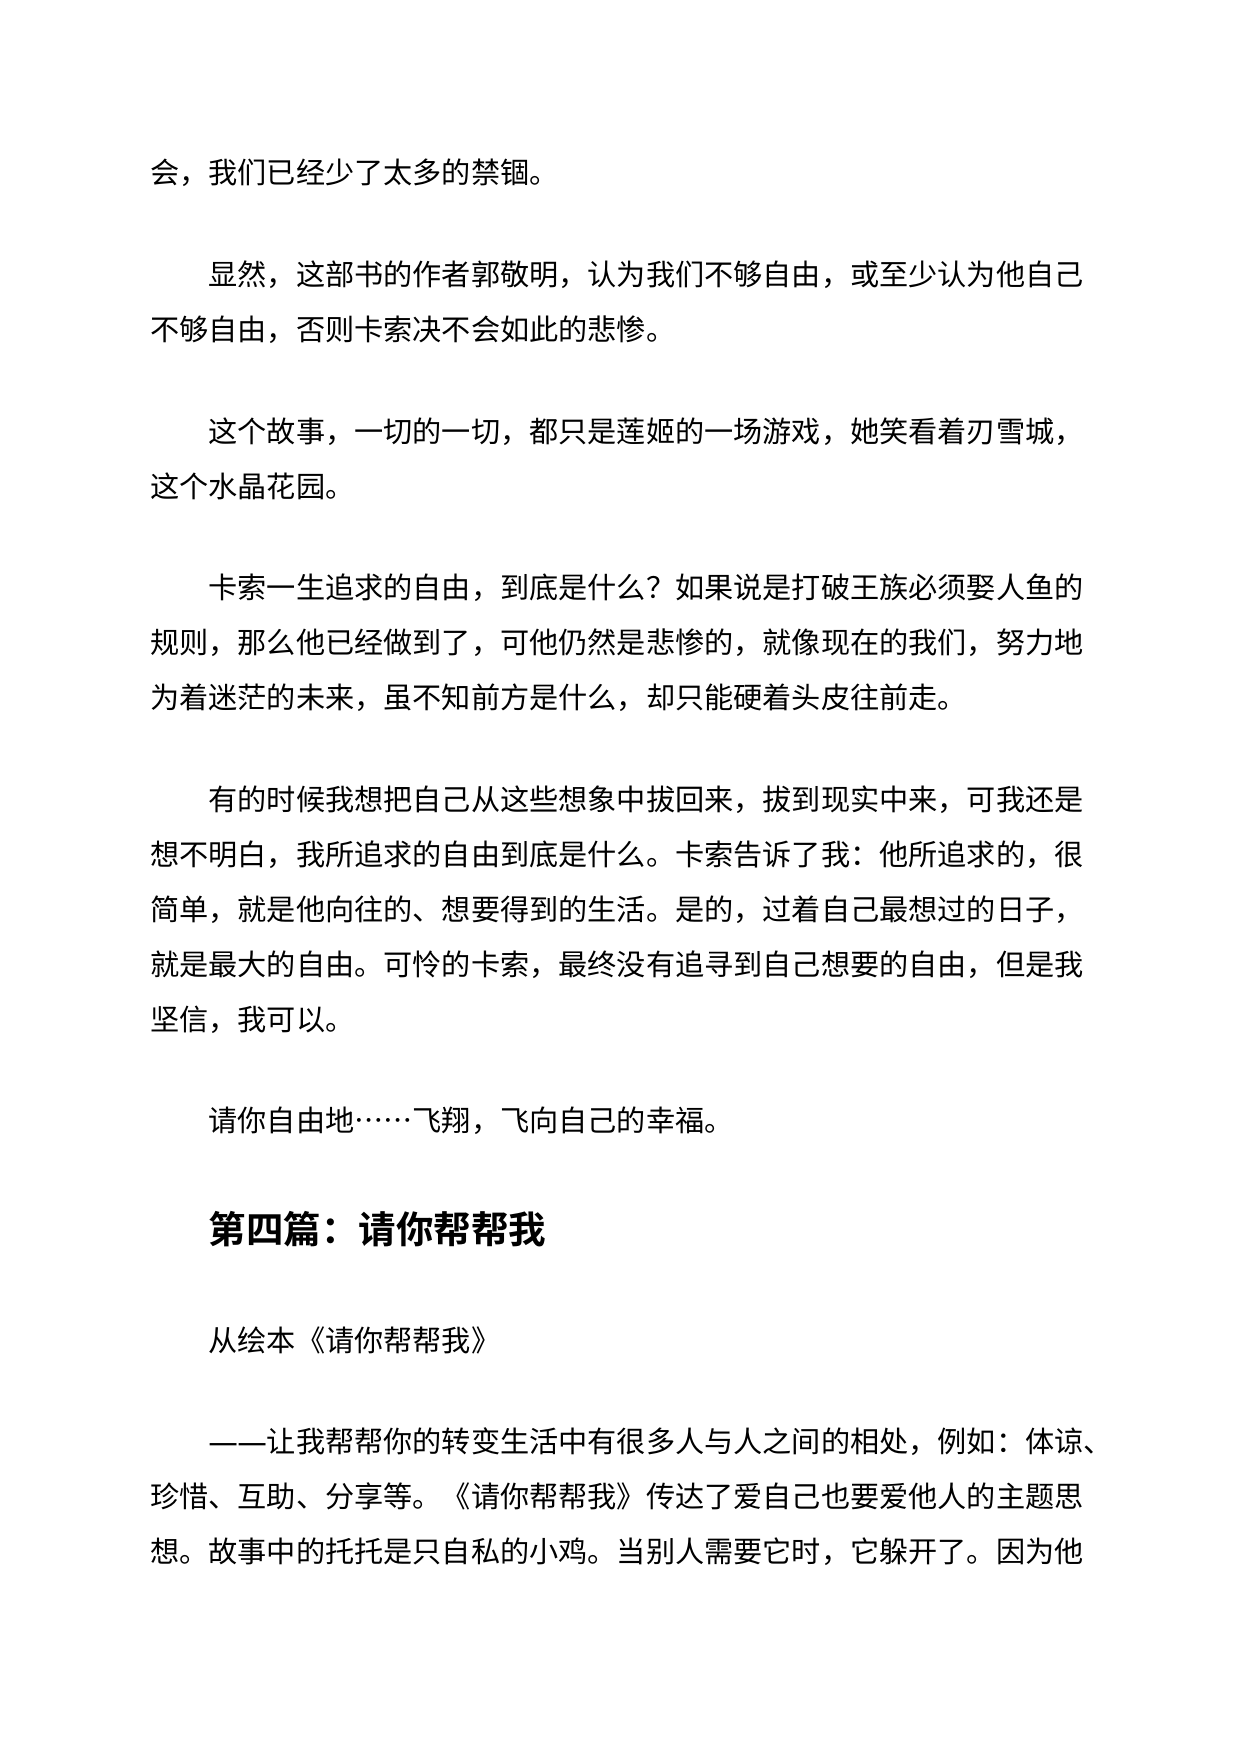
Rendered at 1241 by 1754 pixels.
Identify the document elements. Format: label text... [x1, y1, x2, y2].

text 第四篇：请你帮帮我 [150, 1200, 1090, 1254]
text 显然，这部书的作者郭敬明，认为我们不够自由，或至少认为他自己不够自由，否则卡索决不会如此的悲惨。 [150, 252, 1090, 349]
text 这个故事，一切的一切，都只是莲姬的一场游戏，她笑看着刃雪城，这个水晶花园。 [150, 408, 1090, 506]
text 请你自由地……飞翔，飞向自己的幸福。 [150, 1098, 1090, 1140]
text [150, 1419, 1090, 1571]
text 卡索一生追求的自由，到底是什么？如果说是打破王族必须娶人鱼的规则，那么他已经做到了，可他仍然是悲惨的，就像现在的我们，努力地为着迷茫的未来，虽不知前方是什么，却只能硬着头皮往前走。 [150, 565, 1090, 717]
text 从绘本《请你帮帮我》 [150, 1317, 1090, 1359]
text 有的时候我想把自己从这些想象中拔回来，拔到现实中来，可我还是想不明白，我所追求的自由到底是什么。卡索告诉了我：他所追求的，很简单，就是他向往的、想要得到的生活。是的，过着自己最想过的日子，就是最大的自由。可怜的卡索，最终没有追寻到自己想要的自由，但是我坚信，我可以。 [150, 777, 1090, 1038]
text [150, 150, 1090, 192]
